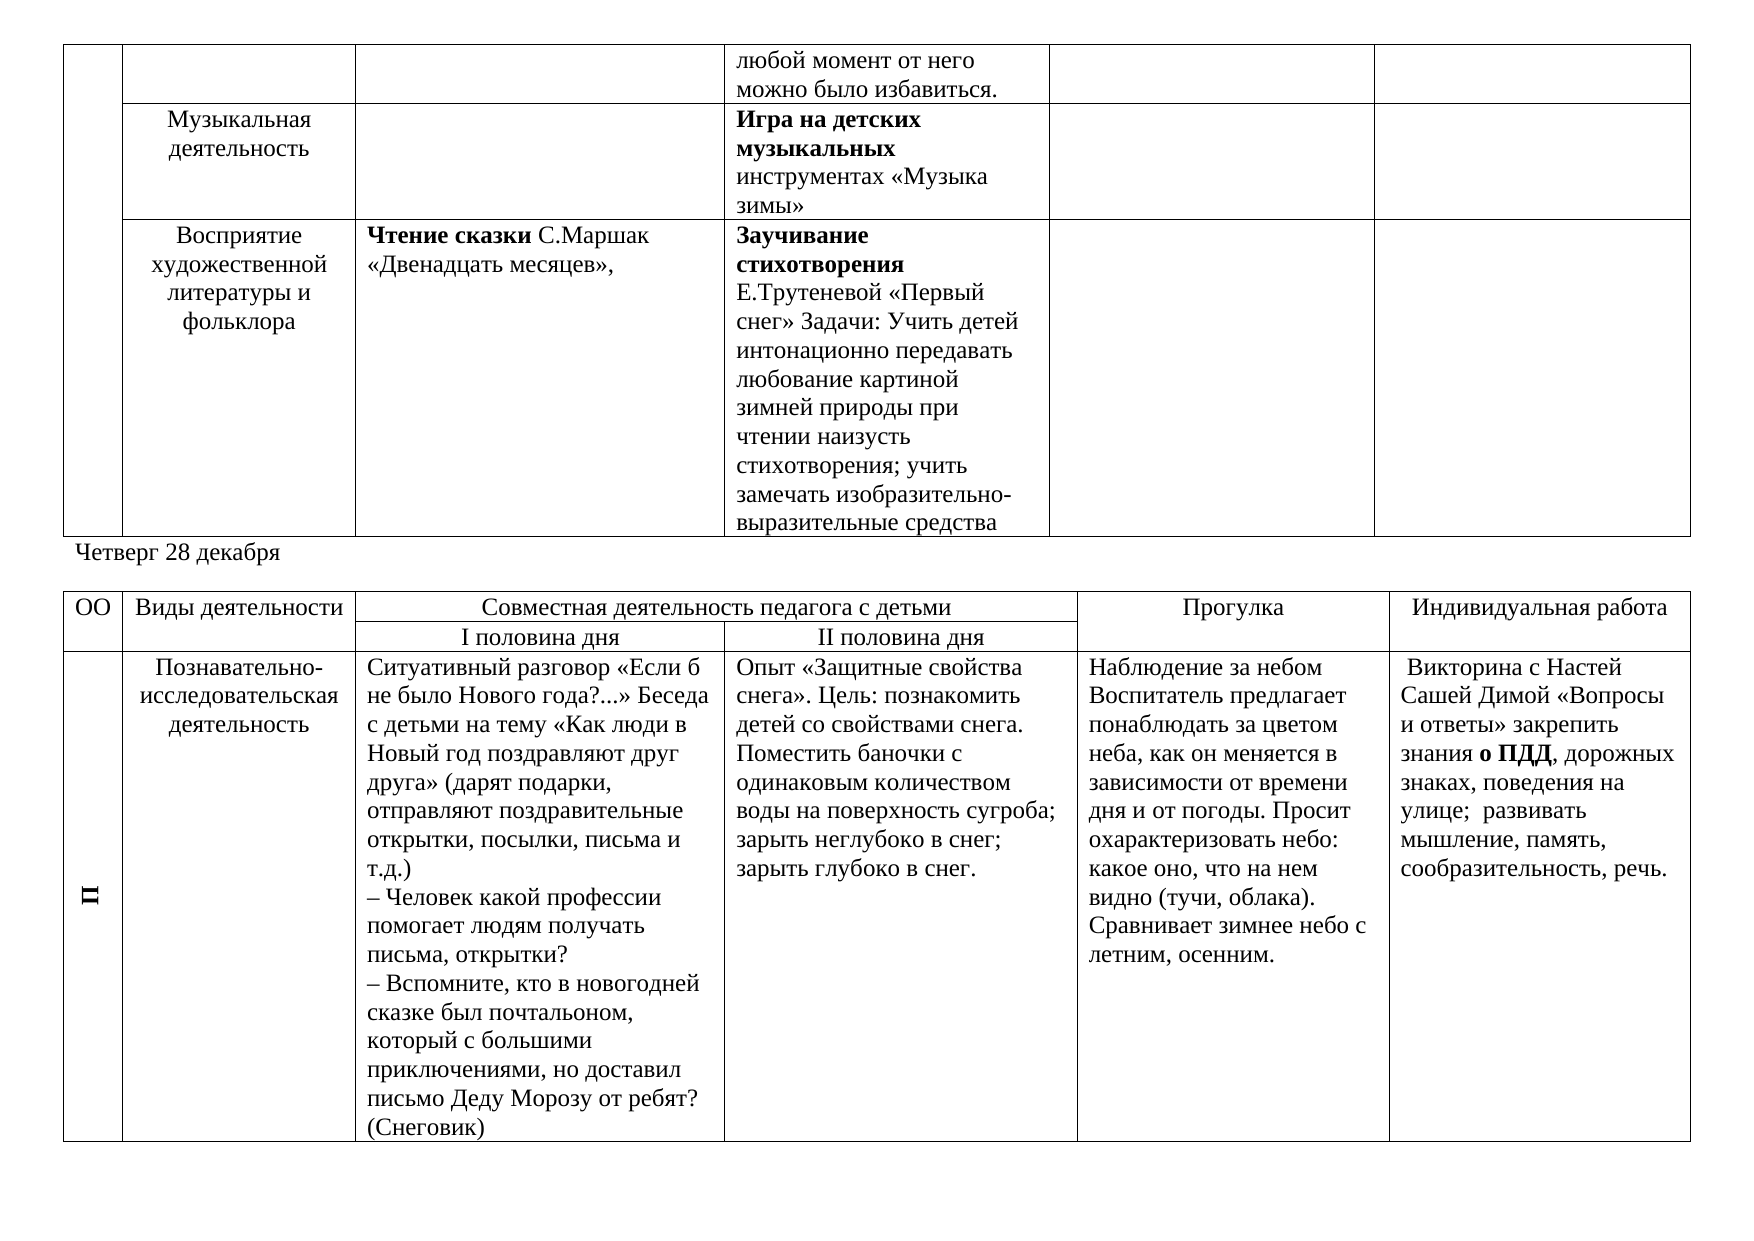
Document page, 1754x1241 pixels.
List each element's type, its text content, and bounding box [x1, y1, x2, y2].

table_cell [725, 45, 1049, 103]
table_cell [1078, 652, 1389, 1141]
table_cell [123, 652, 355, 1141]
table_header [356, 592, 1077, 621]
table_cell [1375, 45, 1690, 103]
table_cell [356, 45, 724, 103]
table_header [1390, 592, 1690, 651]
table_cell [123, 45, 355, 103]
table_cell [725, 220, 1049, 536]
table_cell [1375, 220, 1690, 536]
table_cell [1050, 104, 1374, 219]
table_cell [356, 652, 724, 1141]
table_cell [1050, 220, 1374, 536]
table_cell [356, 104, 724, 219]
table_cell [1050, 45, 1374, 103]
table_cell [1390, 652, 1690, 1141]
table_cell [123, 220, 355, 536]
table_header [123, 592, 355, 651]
text Четверг 28 декабря [75, 537, 1679, 566]
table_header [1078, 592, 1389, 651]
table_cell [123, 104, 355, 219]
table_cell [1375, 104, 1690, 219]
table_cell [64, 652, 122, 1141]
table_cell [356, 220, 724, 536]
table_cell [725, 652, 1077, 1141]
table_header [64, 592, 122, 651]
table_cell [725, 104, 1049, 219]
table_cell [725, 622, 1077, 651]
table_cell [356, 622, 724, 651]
